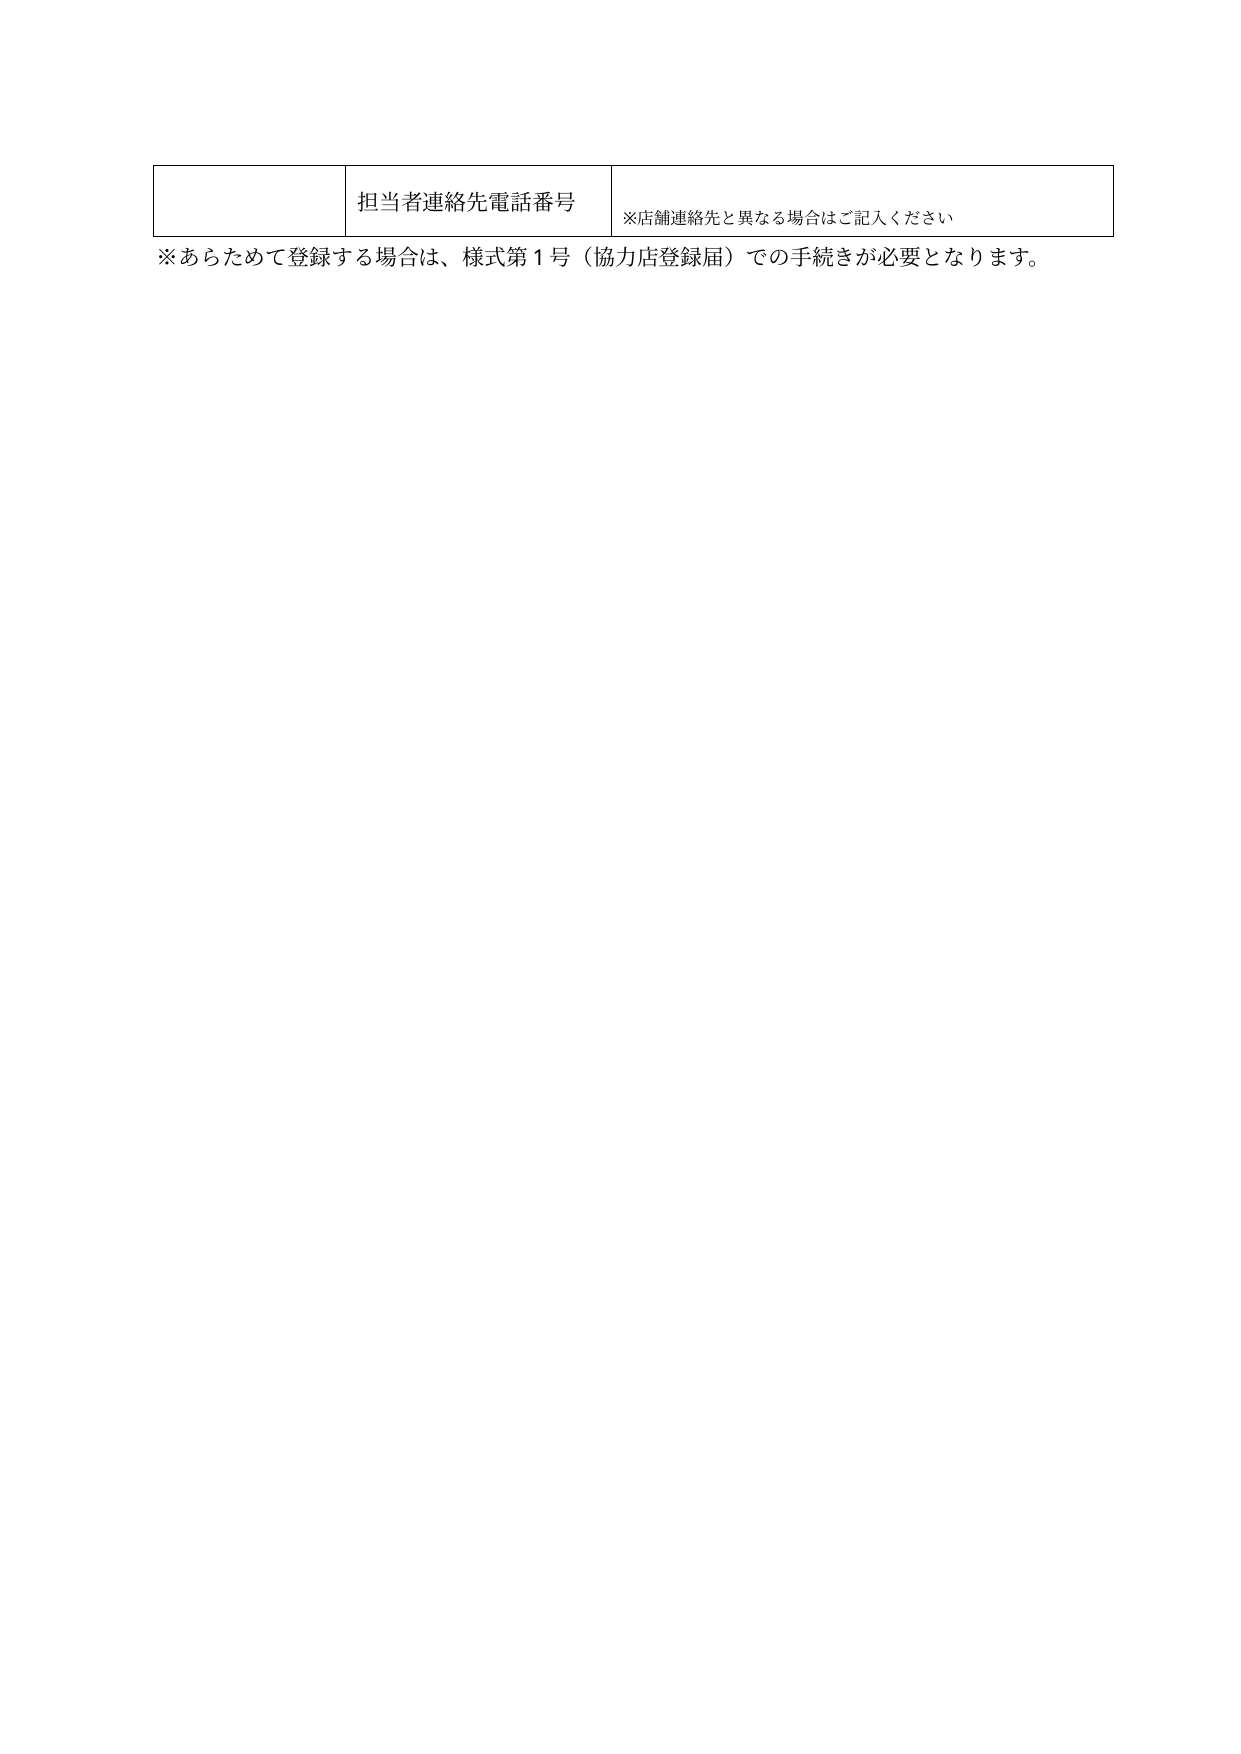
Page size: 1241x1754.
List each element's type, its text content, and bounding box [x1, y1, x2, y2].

table_cell ※店舗連絡先と異なる場合はご記入ください [612, 166, 1113, 236]
table_cell 担当者連絡先電話番号 [346, 166, 611, 236]
text ※あらためて登録する場合は、様式第1号（協力店登録届）での手続きが必要となります。 [112, 237, 1128, 274]
